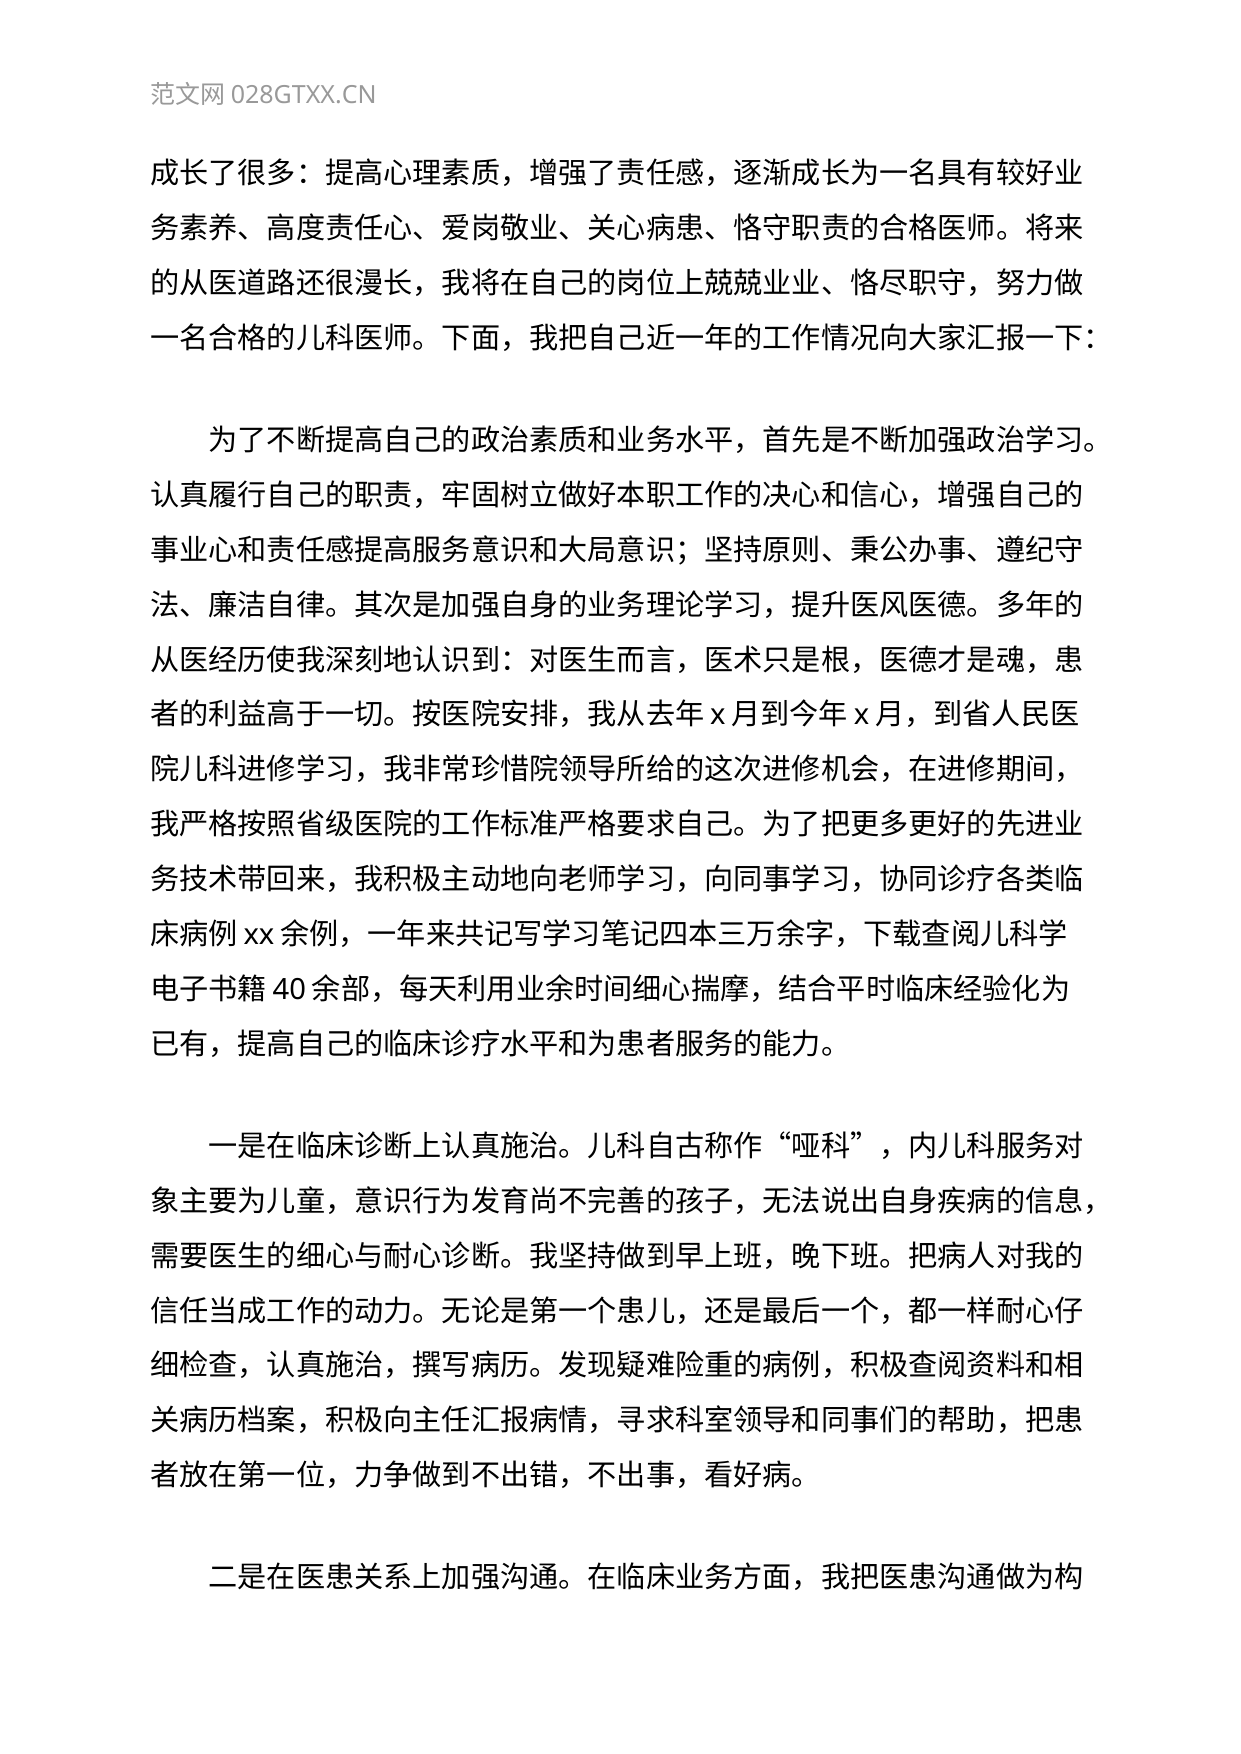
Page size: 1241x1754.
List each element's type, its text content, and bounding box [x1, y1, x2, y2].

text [150, 1553, 1090, 1596]
text 为了不断提高自己的政治素质和业务水平，首先是不断加强政治学习。认真履行自己的职责，牢固树立做好本职工作的决心和信心，增强自己的事业心和责任感提高服务意识和大局意识；坚持原则、秉公办事、遵纪守法、廉洁自律。其次是加强自身的业务理论学习，提升医风医德。多年的从医经历使我深刻地认识到：对医生而言，医术只是根，医德才是魂，患者的利益高于一切。按医院安排，我从去年x月到今年x月，到省人民医院儿科进修学习，我非常珍惜院领导所给的这次进修机会，在进修期间，我严格按照省级医院的工作标准严格要求自己。为了把更多更好的先进业务技术带回来，我积极主动地向老师学习，向同事学习，协同诊疗各类临床病例xx余例，一年来共记写学习笔记四本三万余字，下载查阅儿科学电子书籍40余部，每天利用业余时间细心揣摩，结合平时临床经验化为已有，提高自己的临床诊疗水平和为患者服务的能力。 [150, 416, 1090, 1063]
text 一是在临床诊断上认真施治。儿科自古称作“哑科”，内儿科服务对象主要为儿童，意识行为发育尚不完善的孩子，无法说出自身疾病的信息，需要医生的细心与耐心诊断。我坚持做到早上班，晚下班。把病人对我的信任当成工作的动力。无论是第一个患儿，还是最后一个，都一样耐心仔细检查，认真施治，撰写病历。发现疑难险重的病例，积极查阅资料和相关病历档案，积极向主任汇报病情，寻求科室领导和同事们的帮助，把患者放在第一位，力争做到不出错，不出事，看好病。 [150, 1122, 1090, 1494]
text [150, 150, 1090, 357]
